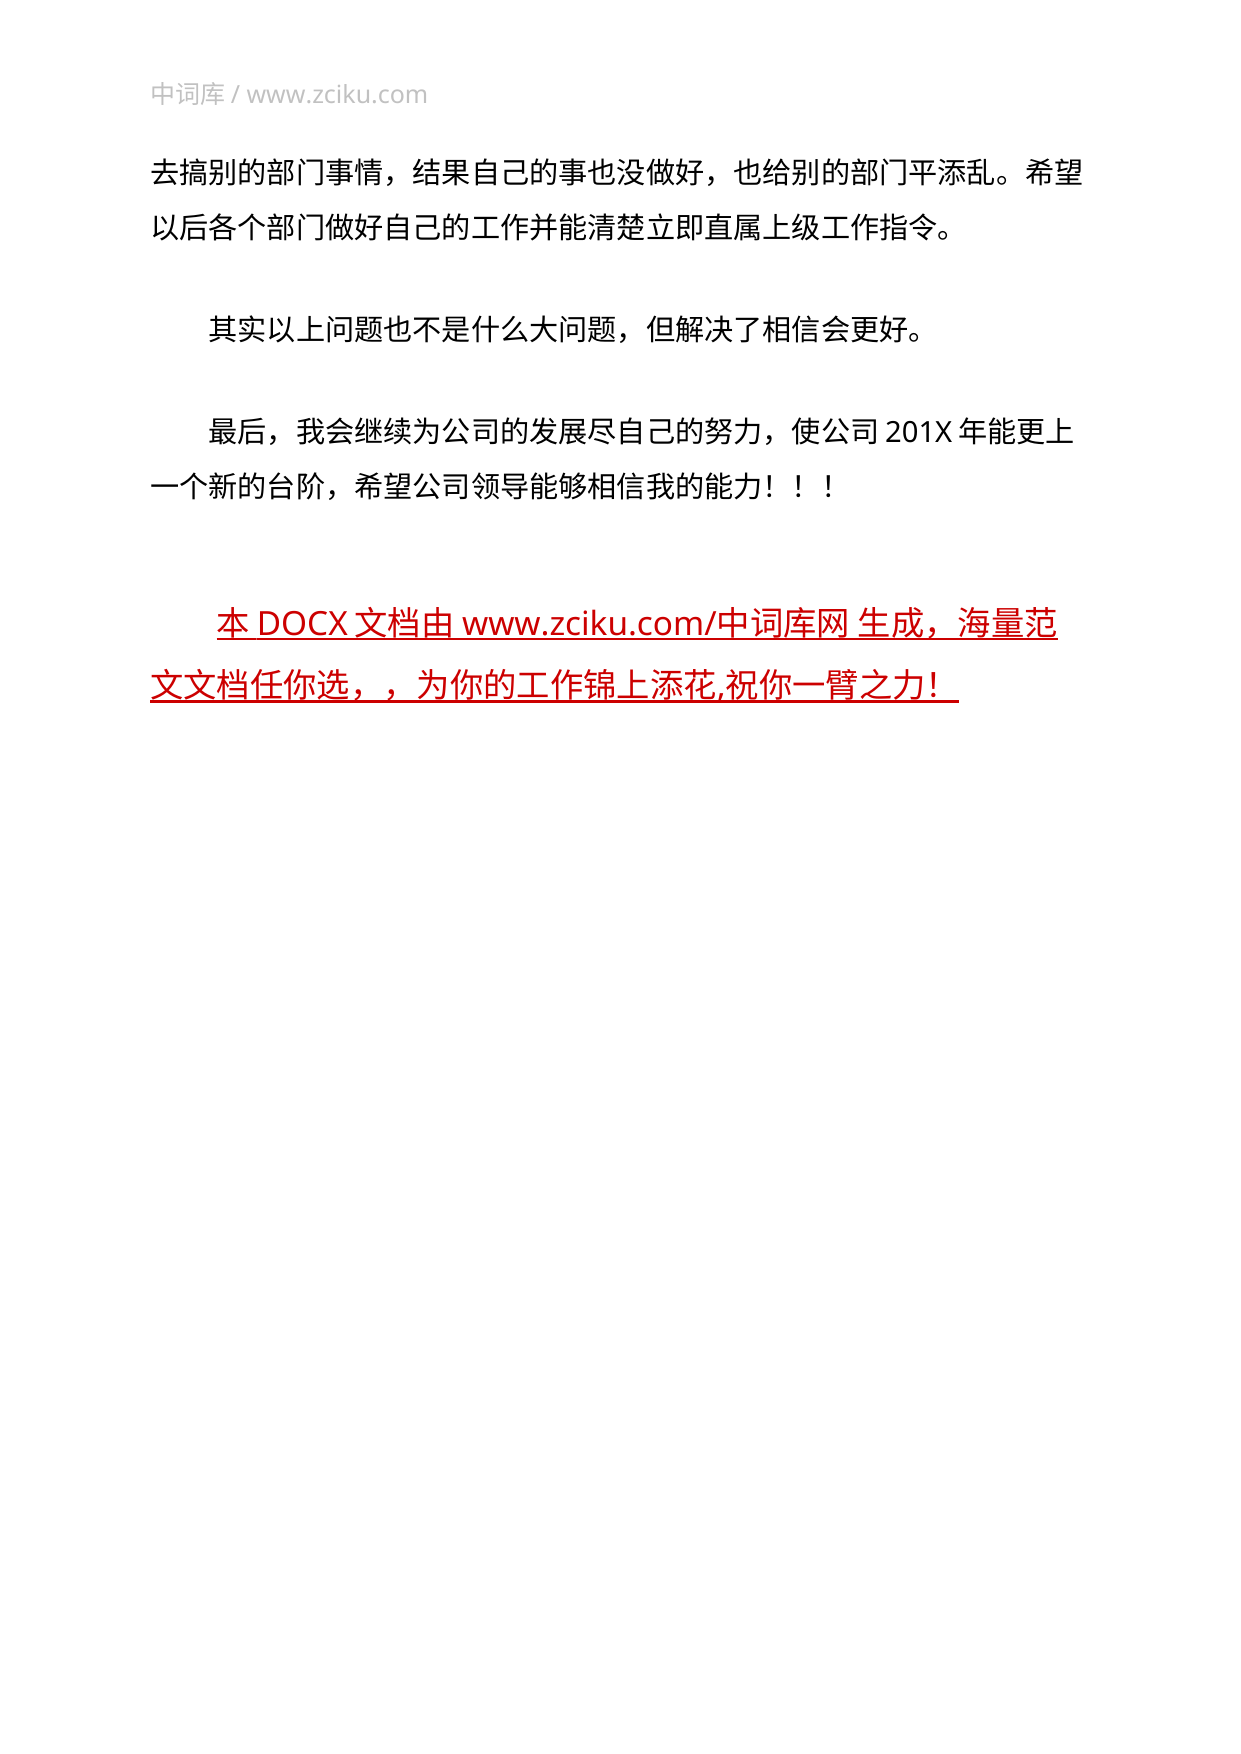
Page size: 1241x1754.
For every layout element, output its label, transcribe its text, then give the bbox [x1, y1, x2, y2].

text 本DOCX文档由 www.zciku.com/中词库网 生成，海量范文文档任你选，，为你的工作锦上添花,祝你一臂之力！ [150, 596, 1090, 708]
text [150, 150, 1090, 247]
text 其实以上问题也不是什么大问题，但解决了相信会更好。 [150, 307, 1090, 349]
text 最后，我会继续为公司的发展尽自己的努力，使公司201X年能更上一个新的台阶，希望公司领导能够相信我的能力！！！ [150, 408, 1090, 506]
